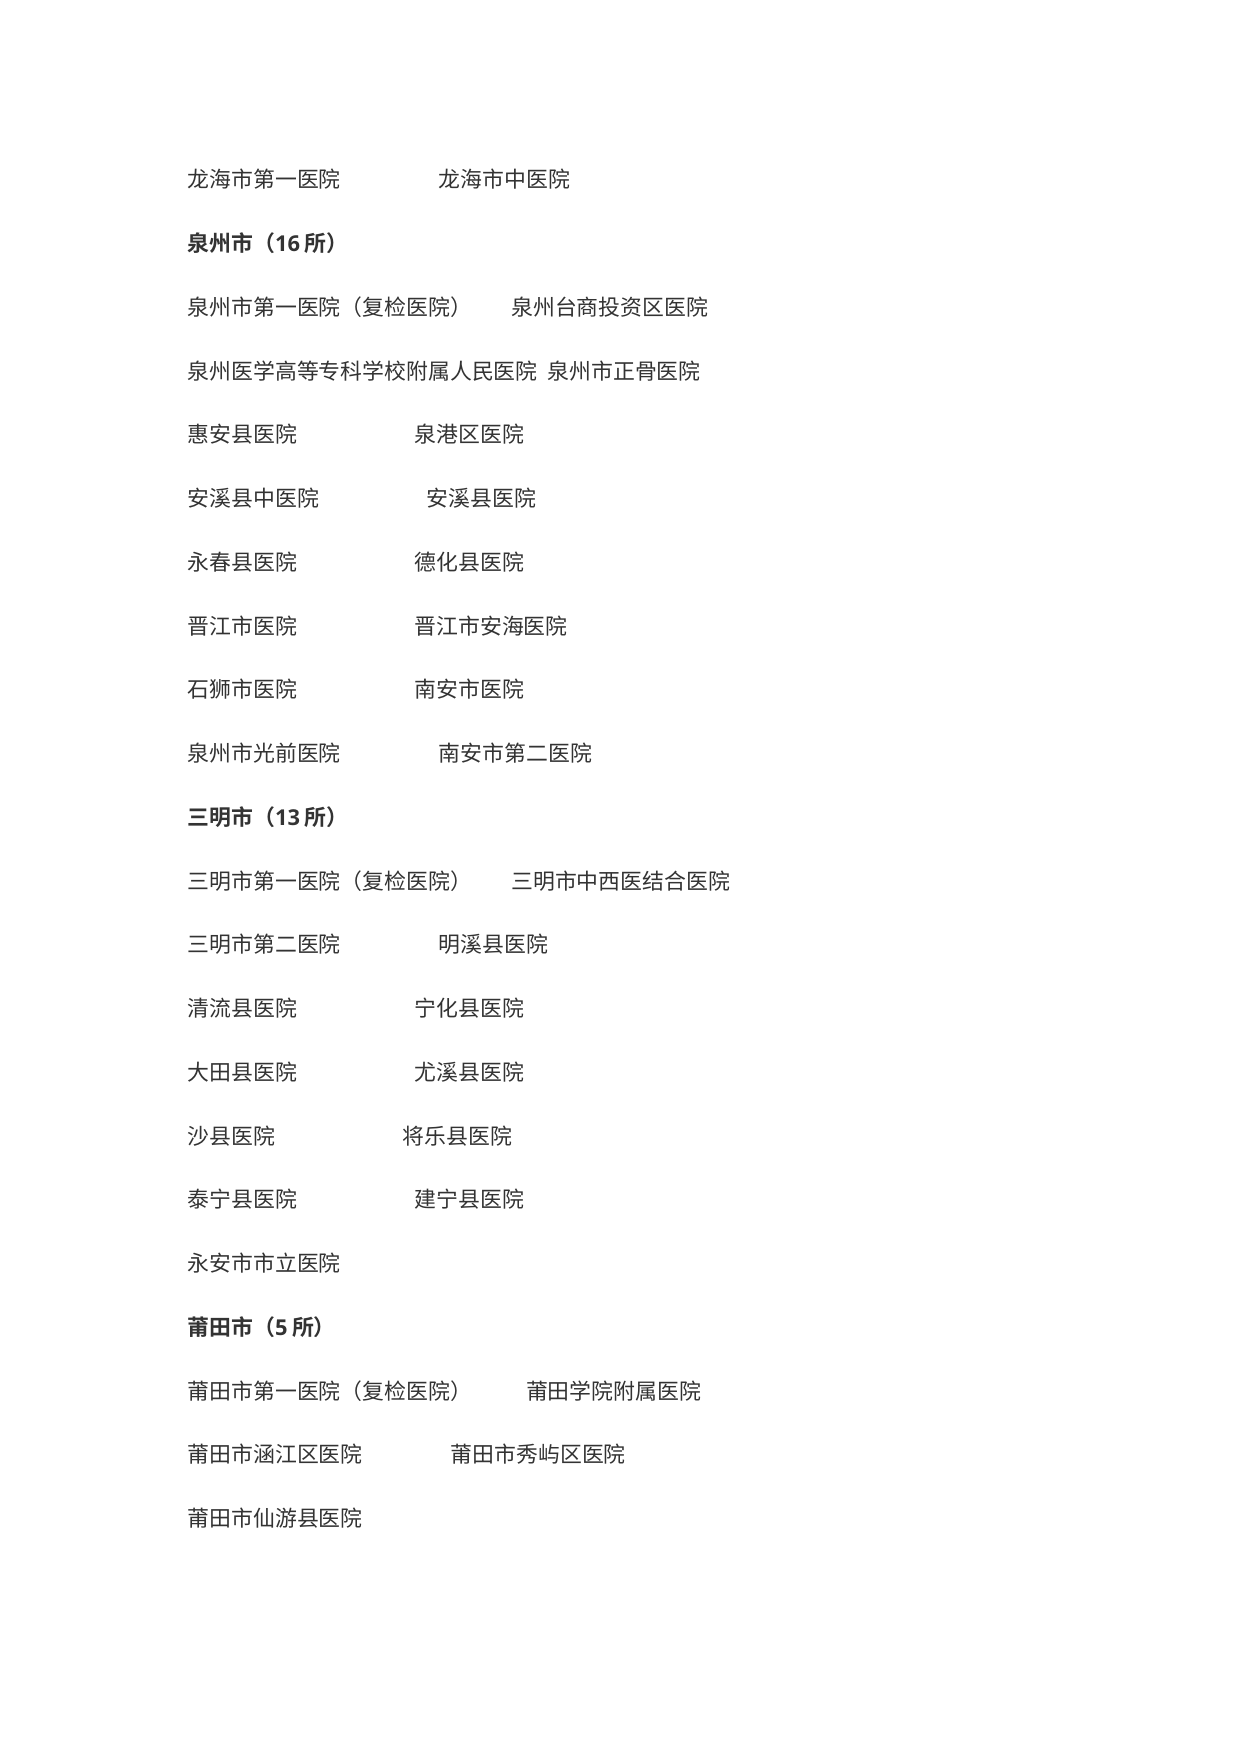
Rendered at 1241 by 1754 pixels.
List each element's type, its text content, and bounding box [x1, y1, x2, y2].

text 莆田市（5所） [187, 1309, 1053, 1342]
text 大田县医院 尤溪县医院 [187, 1054, 1053, 1087]
text 晋江市医院 晋江市安海医院 [187, 608, 1053, 641]
text 泰宁县医院 建宁县医院 [187, 1182, 1053, 1214]
text 泉州市光前医院 南安市第二医院 [187, 736, 1053, 768]
text 三明市第一医院（复检医院） 三明市中西医结合医院 [187, 863, 1053, 896]
text 清流县医院 宁化县医院 [187, 991, 1053, 1023]
text 三明市第二医院 明溪县医院 [187, 927, 1053, 959]
text 沙县医院 将乐县医院 [187, 1118, 1053, 1151]
text 龙海市第一医院 龙海市中医院 [187, 162, 1053, 194]
text 莆田市仙游县医院 [187, 1501, 1053, 1533]
text 莆田市第一医院（复检医院） 莆田学院附属医院 [187, 1373, 1053, 1406]
text 永春县医院 德化县医院 [187, 544, 1053, 577]
text 泉州医学高等专科学校附属人民医院 泉州市正骨医院 [187, 353, 1053, 386]
text 泉州市第一医院（复检医院） 泉州台商投资区医院 [187, 289, 1053, 322]
text 永安市市立医院 [187, 1246, 1053, 1278]
text 石狮市医院 南安市医院 [187, 672, 1053, 704]
text 莆田市涵江区医院 莆田市秀屿区医院 [187, 1437, 1053, 1469]
text 泉州市（16所） [187, 226, 1053, 258]
text 三明市（13所） [187, 799, 1053, 832]
text 惠安县医院 泉港区医院 [187, 417, 1053, 449]
text 安溪县中医院 安溪县医院 [187, 481, 1053, 513]
